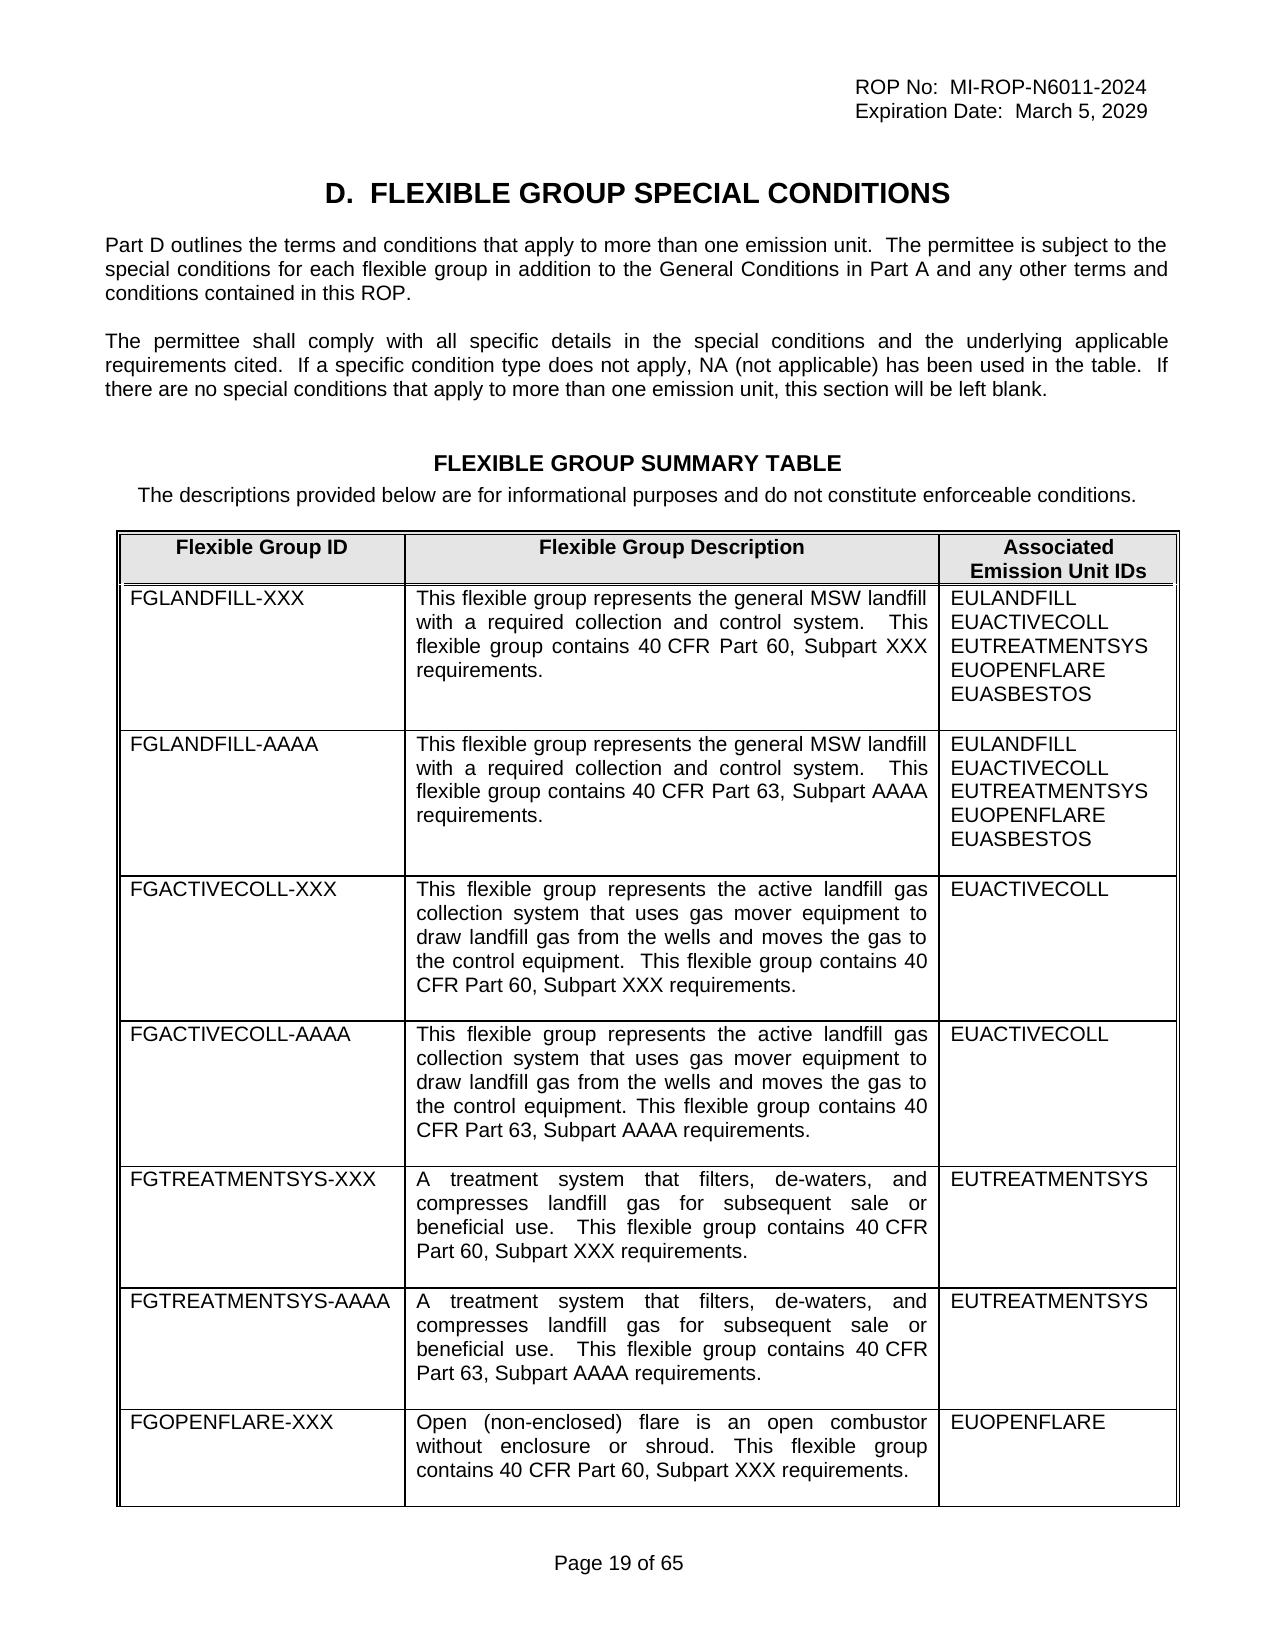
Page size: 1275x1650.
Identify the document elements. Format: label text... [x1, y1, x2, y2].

text The permittee shall comply with all specific details in the special conditions and the underlying applicable requirements cited. If a specific condition type does not apply, NA (not applicable) has been used in the table. If there are no special conditions that apply to more than one emission unit, this section will be left blank. [105, 329, 1170, 401]
table_cell FGTREATMENTSYS-XXX [121, 1167, 404, 1287]
subtitle FLEXIBLE GROUP SUMMARY TABLE [105, 450, 1170, 476]
table_cell EUTREATMENTSYS [940, 1167, 1176, 1287]
table_cell EUACTIVECOLL [940, 1022, 1176, 1166]
table_header Flexible Group Description [406, 535, 938, 583]
table_cell FGLANDFILL-XXX [119, 583, 404, 730]
table_cell FGLANDFILL-AAAA [121, 731, 404, 875]
text The descriptions provided below are for informational purposes and do not constitute enforceable conditions. [105, 482, 1170, 506]
table_cell Open (non-enclosed) flare is an open combustor without enclosure or shroud. This flexible group contains 40 CFR Part 60, Subpart XXX requirements. [406, 1410, 938, 1506]
table_cell This flexible group represents the active landfill gas collection system that uses gas mover equipment to draw landfill gas from the wells and moves the gas to the control equipment. This flexible group contains 40 CFR Part 63, Subpart AAAA requirements. [406, 1022, 938, 1166]
table_cell EULANDFILL EUACTIVECOLL EUTREATMENTSYS EUOPENFLARE EUASBESTOS [940, 731, 1176, 875]
table_cell FGOPENFLARE-XXX [121, 1410, 404, 1506]
table_cell EUTREATMENTSYS [940, 1289, 1176, 1408]
table_cell EUOPENFLARE [940, 1410, 1176, 1506]
table_cell FGTREATMENTSYS-AAAA [121, 1289, 404, 1408]
table_cell FGACTIVECOLL-AAAA [121, 1022, 404, 1166]
table_cell This flexible group represents the general MSW landfill with a required collection and control system. This flexible group contains 40 CFR Part 63, Subpart AAAA requirements. [406, 731, 938, 875]
text Part D outlines the terms and conditions that apply to more than one emission unit. The permittee is subject to the special conditions for each flexible group in addition to the General Conditions in Part A and any other terms and conditions contained in this ROP. [105, 233, 1170, 305]
table_header Associated Emission Unit IDs [940, 535, 1176, 583]
table_cell This flexible group represents the general MSW landfill with a required collection and control system. This flexible group contains 40 CFR Part 60, Subpart XXX requirements. [406, 586, 938, 730]
table_cell EUACTIVECOLL [940, 877, 1176, 1020]
subtitle D. FLEXIBLE GROUP SPECIAL CONDITIONS [105, 176, 1170, 209]
table_cell A treatment system that filters, de-waters, and compresses landfill gas for subsequent sale or beneficial use. This flexible group contains 40 CFR Part 63, Subpart AAAA requirements. [406, 1289, 938, 1408]
table_cell A treatment system that filters, de-waters, and compresses landfill gas for subsequent sale or beneficial use. This flexible group contains 40 CFR Part 60, Subpart XXX requirements. [406, 1167, 938, 1287]
table_cell EULANDFILL EUACTIVECOLL EUTREATMENTSYS EUOPENFLARE EUASBESTOS [940, 583, 1178, 730]
table_cell FGACTIVECOLL-XXX [121, 877, 404, 1020]
table_cell This flexible group represents the active landfill gas collection system that uses gas mover equipment to draw landfill gas from the wells and moves the gas to the control equipment. This flexible group contains 40 CFR Part 60, Subpart XXX requirements. [406, 877, 938, 1020]
table_header Flexible Group ID [121, 535, 404, 583]
